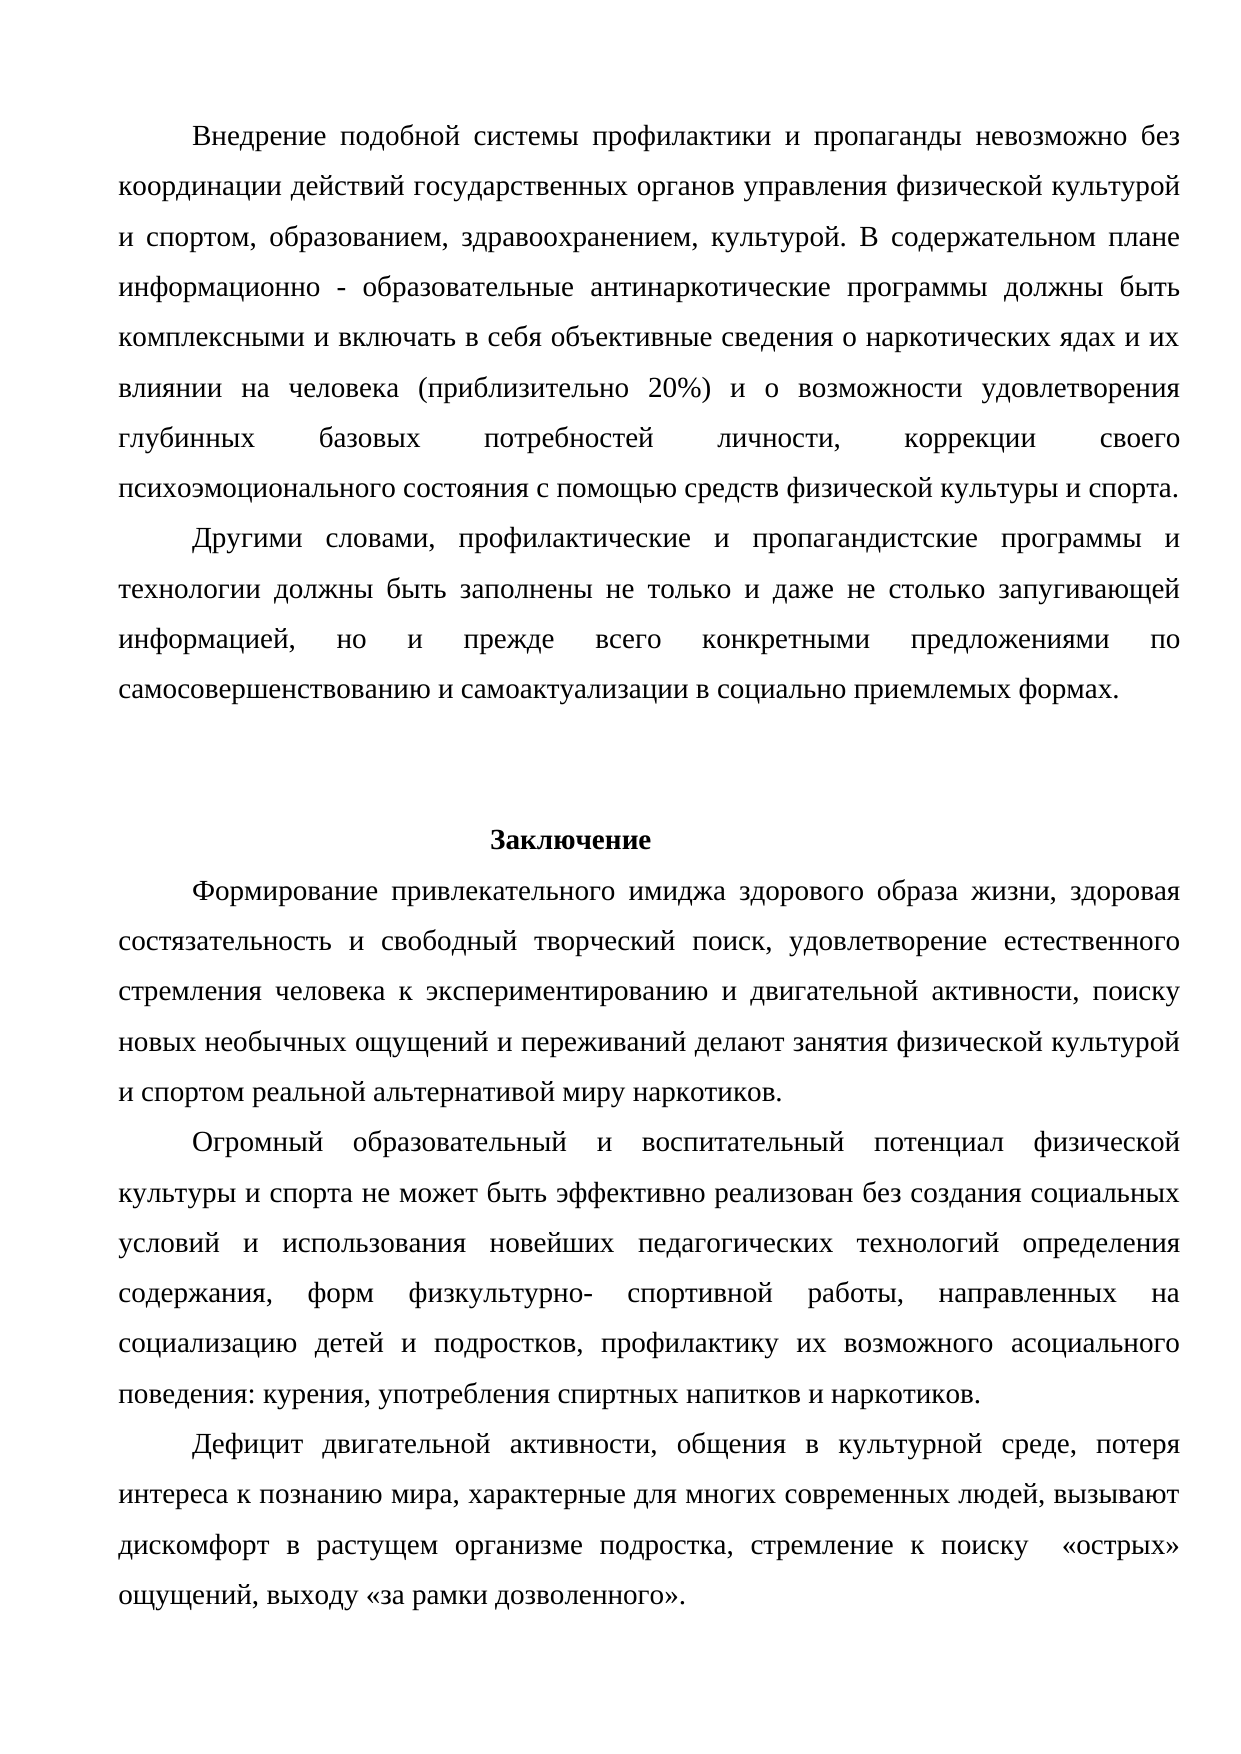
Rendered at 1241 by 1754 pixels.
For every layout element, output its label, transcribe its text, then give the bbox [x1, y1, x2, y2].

text Формирование привлекательного имиджа здорового образа жизни, здоровая состязательность и свободный творческий поиск, удовлетворение естественного стремления человека к экспериментированию и двигательной активности, поиску новых необычных ощущений и переживаний делают занятия физической культурой и спортом реальной альтернативой миру наркотиков. [118, 873, 1181, 1108]
text Другими словами, профилактические и пропагандистские программы и технологии должны быть заполнены не только и даже не столько запугивающей информацией, но и прежде всего конкретными предложениями по самосовершенствованию и самоактуализации в социально приемлемых формах. [118, 521, 1181, 705]
text Дефицит двигательной активности, общения в культурной среде, потеря интереса к познанию мира, характерные для многих современных людей, вызывают дискомфорт в растущем организме подростка, стремление к поиску «острых» ощущений, выходу «за рамки дозволенного». [118, 1426, 1181, 1611]
text Заключение [118, 822, 1181, 856]
text Внедрение подобной системы профилактики и пропаганды невозможно без координации действий государственных органов управления физической культурой и спортом, образованием, здравоохранением, культурой. В содержательном плане информационно - образовательные антинаркотические программы должны быть комплексными и включать в себя объективные сведения о наркотических ядах и их влиянии на человека (приблизительно 20%) и о возможности удовлетворения глубинных базовых потребностей личности, коррекции своего психоэмоционального состояния с помощью средств физической культуры и спорта. [118, 118, 1181, 504]
text Огромный образовательный и воспитательный потенциал физической культуры и спорта не может быть эффективно реализован без создания социальных условий и использования новейших педагогических технологий определения содержания, форм физкультурно- спортивной работы, направленных на социализацию детей и подростков, профилактику их возможного асоциального поведения: курения, употребления спиртных напитков и наркотиков. [118, 1124, 1181, 1409]
